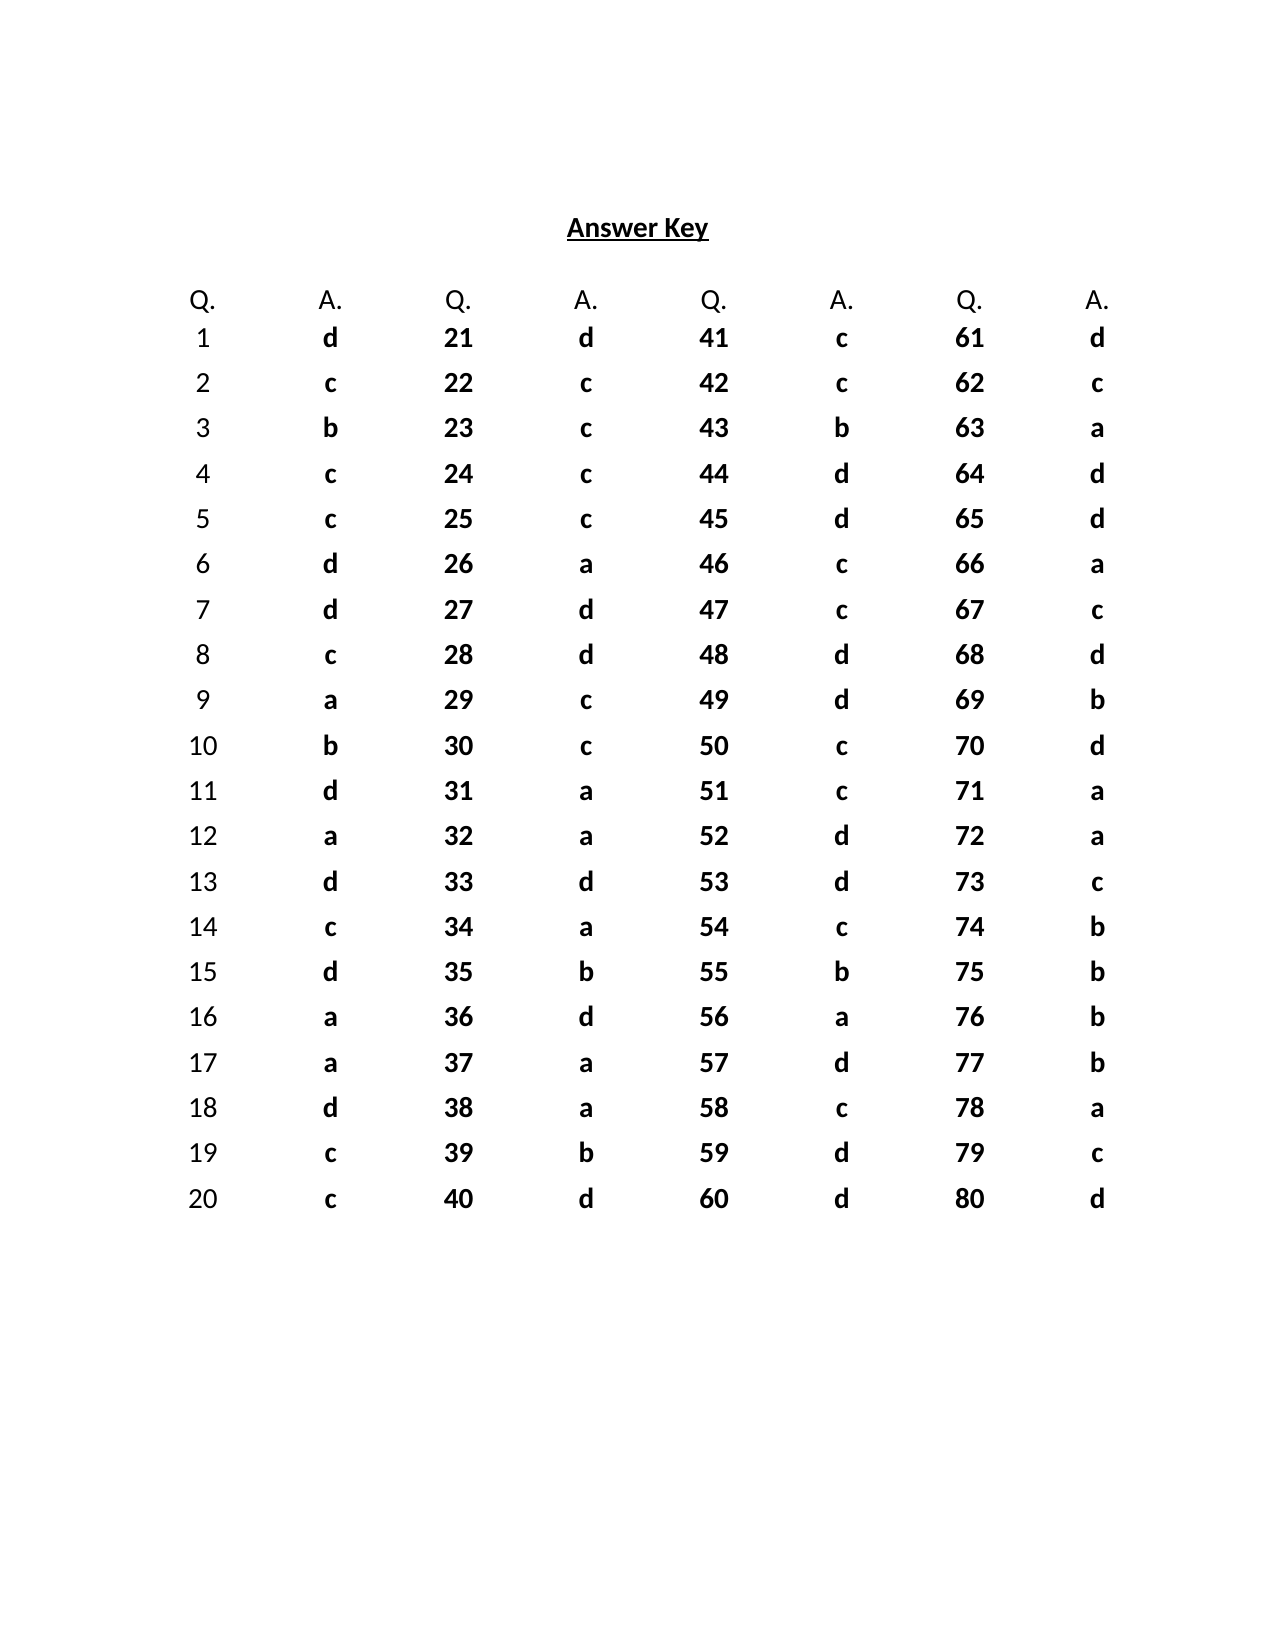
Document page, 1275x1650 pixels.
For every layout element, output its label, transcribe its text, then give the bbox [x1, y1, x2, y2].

table_cell 29 [394, 681, 522, 727]
table_cell 38 [394, 1089, 522, 1134]
table_cell 6 [139, 545, 267, 591]
table_cell a [267, 681, 394, 727]
table_cell 59 [650, 1135, 778, 1180]
table_cell 2 [139, 364, 267, 409]
table_cell b [267, 727, 394, 772]
table_cell a [267, 999, 394, 1044]
table_cell c [778, 591, 906, 636]
table_cell c [1034, 591, 1161, 636]
table_cell 61 [906, 319, 1033, 364]
table_cell 16 [139, 999, 267, 1044]
table_cell c [1034, 1135, 1161, 1180]
table_cell 57 [650, 1044, 778, 1089]
table_cell c [267, 1135, 394, 1180]
table_cell 25 [394, 500, 522, 545]
table_cell 44 [650, 455, 778, 500]
table_cell a [1034, 1089, 1161, 1134]
table_cell 75 [906, 953, 1033, 998]
table_cell c [1034, 364, 1161, 409]
table_cell 28 [394, 636, 522, 681]
table_cell 53 [650, 863, 778, 908]
table_cell c [267, 908, 394, 953]
table_cell b [1034, 1044, 1161, 1089]
table_cell 14 [139, 908, 267, 953]
table_cell d [778, 455, 906, 500]
table_cell d [778, 681, 906, 727]
table_cell d [522, 319, 650, 364]
table_cell c [267, 455, 394, 500]
table_cell d [1034, 636, 1161, 681]
table_cell d [267, 545, 394, 591]
table_cell 24 [394, 455, 522, 500]
table_cell 49 [650, 681, 778, 727]
table_cell c [267, 636, 394, 681]
table_cell 41 [650, 319, 778, 364]
table_cell d [267, 1089, 394, 1134]
table_cell 5 [139, 500, 267, 545]
table_header Q. [394, 279, 522, 319]
table_cell a [522, 908, 650, 953]
table_cell 58 [650, 1089, 778, 1134]
table_cell 55 [650, 953, 778, 998]
table_cell a [522, 772, 650, 817]
table_header Q. [650, 279, 778, 319]
table_cell 30 [394, 727, 522, 772]
table_cell 7 [139, 591, 267, 636]
table_cell 36 [394, 999, 522, 1044]
table_header Q. [139, 279, 267, 319]
table_cell 20 [139, 1180, 267, 1225]
table_cell d [522, 999, 650, 1044]
table_cell 37 [394, 1044, 522, 1089]
table_cell a [267, 1044, 394, 1089]
table_cell c [778, 908, 906, 953]
table_cell d [778, 500, 906, 545]
table_cell c [522, 455, 650, 500]
table_cell 32 [394, 817, 522, 863]
table_cell c [522, 681, 650, 727]
table_cell 80 [906, 1180, 1033, 1225]
table_cell a [522, 1044, 650, 1089]
table_cell d [1034, 1180, 1161, 1225]
table_cell 47 [650, 591, 778, 636]
table_cell 34 [394, 908, 522, 953]
table_cell 10 [139, 727, 267, 772]
table_cell d [267, 953, 394, 998]
table_cell c [267, 500, 394, 545]
table_cell 48 [650, 636, 778, 681]
table_cell 60 [650, 1180, 778, 1225]
table_cell d [267, 591, 394, 636]
table_cell 65 [906, 500, 1033, 545]
table_cell c [522, 410, 650, 455]
table_cell 77 [906, 1044, 1033, 1089]
table_cell a [1034, 817, 1161, 863]
table_cell 27 [394, 591, 522, 636]
table_cell 15 [139, 953, 267, 998]
table_cell 70 [906, 727, 1033, 772]
table_cell 42 [650, 364, 778, 409]
table_cell 21 [394, 319, 522, 364]
table_cell d [778, 1180, 906, 1225]
table_cell 1 [139, 319, 267, 364]
table_cell 35 [394, 953, 522, 998]
table_cell a [267, 817, 394, 863]
table_cell 52 [650, 817, 778, 863]
table_cell 13 [139, 863, 267, 908]
table_cell c [522, 364, 650, 409]
table_cell a [522, 1089, 650, 1134]
table_cell c [778, 727, 906, 772]
table_cell 23 [394, 410, 522, 455]
table_cell d [522, 863, 650, 908]
table_cell 8 [139, 636, 267, 681]
table_cell 46 [650, 545, 778, 591]
table_cell 79 [906, 1135, 1033, 1180]
table_header A. [522, 279, 650, 319]
table_cell c [778, 364, 906, 409]
table_cell d [778, 817, 906, 863]
table_cell 45 [650, 500, 778, 545]
table_cell 71 [906, 772, 1033, 817]
table_cell 4 [139, 455, 267, 500]
table_cell 69 [906, 681, 1033, 727]
table_cell d [1034, 500, 1161, 545]
table_cell b [522, 1135, 650, 1180]
table_cell c [778, 772, 906, 817]
table_cell a [1034, 772, 1161, 817]
table_cell b [1034, 999, 1161, 1044]
table_header A. [1034, 279, 1161, 319]
table_header A. [267, 279, 394, 319]
table_cell d [267, 863, 394, 908]
table_cell 11 [139, 772, 267, 817]
table_cell c [778, 1089, 906, 1134]
table_cell d [778, 1044, 906, 1089]
table_cell c [267, 1180, 394, 1225]
table_cell c [522, 727, 650, 772]
table_cell d [778, 1135, 906, 1180]
table_cell c [267, 364, 394, 409]
table_cell 63 [906, 410, 1033, 455]
table_cell 73 [906, 863, 1033, 908]
table_cell 51 [650, 772, 778, 817]
table_cell a [522, 817, 650, 863]
table_cell 26 [394, 545, 522, 591]
table_cell 18 [139, 1089, 267, 1134]
table_cell d [778, 636, 906, 681]
table_cell 22 [394, 364, 522, 409]
table_cell 64 [906, 455, 1033, 500]
table_cell 17 [139, 1044, 267, 1089]
table_cell 50 [650, 727, 778, 772]
table_cell 3 [139, 410, 267, 455]
table_cell d [522, 591, 650, 636]
table_cell c [522, 500, 650, 545]
table_cell b [1034, 681, 1161, 727]
table_cell 78 [906, 1089, 1033, 1134]
table_cell 62 [906, 364, 1033, 409]
table_cell a [1034, 410, 1161, 455]
table_cell 19 [139, 1135, 267, 1180]
table_cell d [267, 772, 394, 817]
table_cell d [1034, 319, 1161, 364]
table_cell a [522, 545, 650, 591]
table_cell 76 [906, 999, 1033, 1044]
table_cell 12 [139, 817, 267, 863]
table_cell 68 [906, 636, 1033, 681]
text Answer Key [150, 209, 1125, 244]
table_cell 54 [650, 908, 778, 953]
table_cell a [1034, 545, 1161, 591]
table_cell d [522, 636, 650, 681]
table_cell d [1034, 455, 1161, 500]
table_cell 39 [394, 1135, 522, 1180]
table_cell b [1034, 908, 1161, 953]
table_cell d [778, 863, 906, 908]
table_cell b [1034, 953, 1161, 998]
table_cell d [522, 1180, 650, 1225]
table_cell 72 [906, 817, 1033, 863]
table_header A. [778, 279, 906, 319]
table_cell d [267, 319, 394, 364]
table_cell 9 [139, 681, 267, 727]
table_cell c [778, 319, 906, 364]
table_cell 66 [906, 545, 1033, 591]
table_cell d [1034, 727, 1161, 772]
table_cell 56 [650, 999, 778, 1044]
table_cell c [1034, 863, 1161, 908]
table_cell b [267, 410, 394, 455]
table_cell 74 [906, 908, 1033, 953]
table_cell 67 [906, 591, 1033, 636]
table_cell 40 [394, 1180, 522, 1225]
table_cell a [778, 999, 906, 1044]
table_cell b [778, 410, 906, 455]
table_cell b [778, 953, 906, 998]
table_cell 43 [650, 410, 778, 455]
table_cell 33 [394, 863, 522, 908]
table_header Q. [906, 279, 1033, 319]
table_cell c [778, 545, 906, 591]
table_cell 31 [394, 772, 522, 817]
table_cell b [522, 953, 650, 998]
